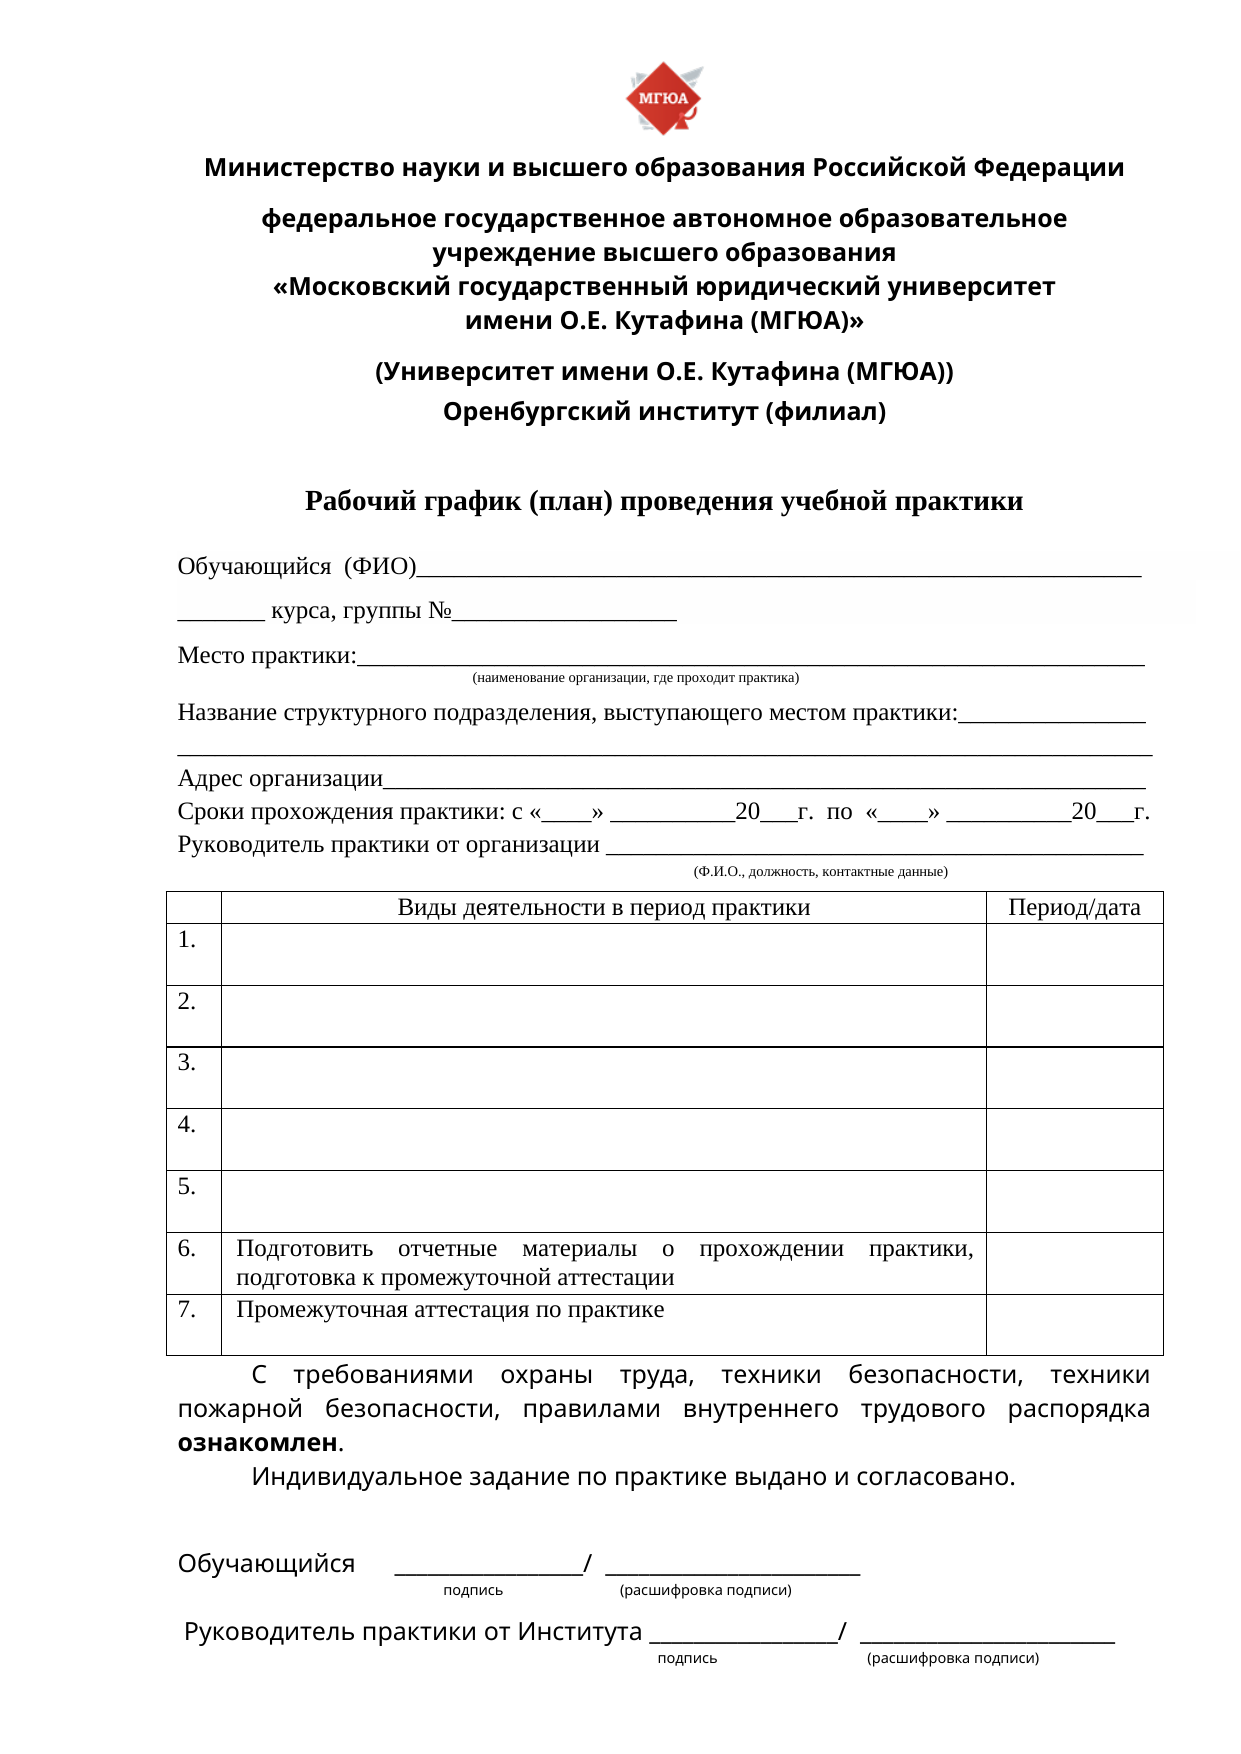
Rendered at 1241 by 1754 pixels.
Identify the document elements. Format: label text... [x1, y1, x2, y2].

table_cell [167, 924, 221, 985]
text имени О.Е. Кутафина (МГЮА)» [177, 303, 1152, 337]
text Руководитель практики от Института _________________/ _______________________ [177, 1614, 1152, 1648]
text подпись (расшифровка подписи) [398, 1580, 1152, 1614]
text учреждение высшего образования [177, 235, 1152, 269]
text ______________________________________________________________________________ [177, 730, 1196, 759]
table_cell [987, 1109, 1163, 1170]
text Обучающийся (ФИО)__________________________________________________________ [177, 551, 1240, 580]
text федеральное государственное автономное образовательное [177, 201, 1152, 235]
text Обучающийся _________________/ _______________________ [177, 1546, 1152, 1580]
subtitle Рабочий график (план) проведения учебной практики [177, 483, 1152, 516]
table_cell [167, 1233, 221, 1293]
table_cell [987, 1233, 1163, 1293]
text Место практики:_______________________________________________________________ [177, 640, 1196, 669]
table_cell Промежуточная аттестация по практике [222, 1295, 986, 1355]
table_header Виды деятельности в период практики [222, 892, 986, 923]
table_cell [167, 1171, 221, 1232]
table_cell Подготовить отчетные материалы о прохождении практики, подготовка к промежуточной аттестации [222, 1233, 986, 1293]
text Министерство науки и высшего образования Российской Федерации [177, 150, 1152, 184]
table_cell [222, 1048, 986, 1108]
text Название структурного подразделения, выступающего местом практики:_______________ [177, 697, 1196, 726]
table_cell [987, 986, 1163, 1046]
text Адрес организации_____________________________________________________________ [177, 763, 1196, 792]
picture [623, 59, 705, 138]
table_cell [167, 986, 221, 1046]
table_cell [987, 924, 1163, 985]
table_cell [222, 1109, 986, 1170]
table_cell [987, 1048, 1163, 1108]
text Индивидуальное задание по практике выдано и согласовано. [177, 1458, 1152, 1493]
table_cell [167, 1295, 221, 1355]
text (Университет имени О.Е. Кутафина (МГЮА)) [177, 354, 1152, 388]
table_cell [987, 1171, 1163, 1232]
text Руководитель практики от организации ___________________________________________ [177, 829, 1196, 858]
text _______ курса, группы №__________________ [177, 596, 1196, 624]
text «Московский государственный юридический университет [177, 269, 1152, 303]
table_cell [167, 1109, 221, 1170]
table_cell [222, 924, 986, 985]
table_cell [222, 986, 986, 1046]
table_cell [167, 1048, 221, 1108]
table_cell [222, 1171, 986, 1232]
table_header Период/дата [987, 892, 1163, 923]
text С требованиями охраны труда, техники безопасности, техники пожарной безопасности, правилами внутреннего трудового распорядка ознакомлен. [177, 1356, 1152, 1458]
text Сроки прохождения практики: с «____» __________20___г. по «____» __________20___г. [177, 796, 1196, 825]
text Оренбургский институт (филиал) [177, 393, 1152, 427]
text подпись (расшифровка подписи) [620, 1648, 1152, 1682]
table_cell [987, 1295, 1163, 1355]
table_header [167, 892, 221, 923]
text (наименование организации, где проходит практика) [398, 669, 1196, 697]
text (Ф.И.О., должность, контактные данные) [620, 862, 1196, 891]
